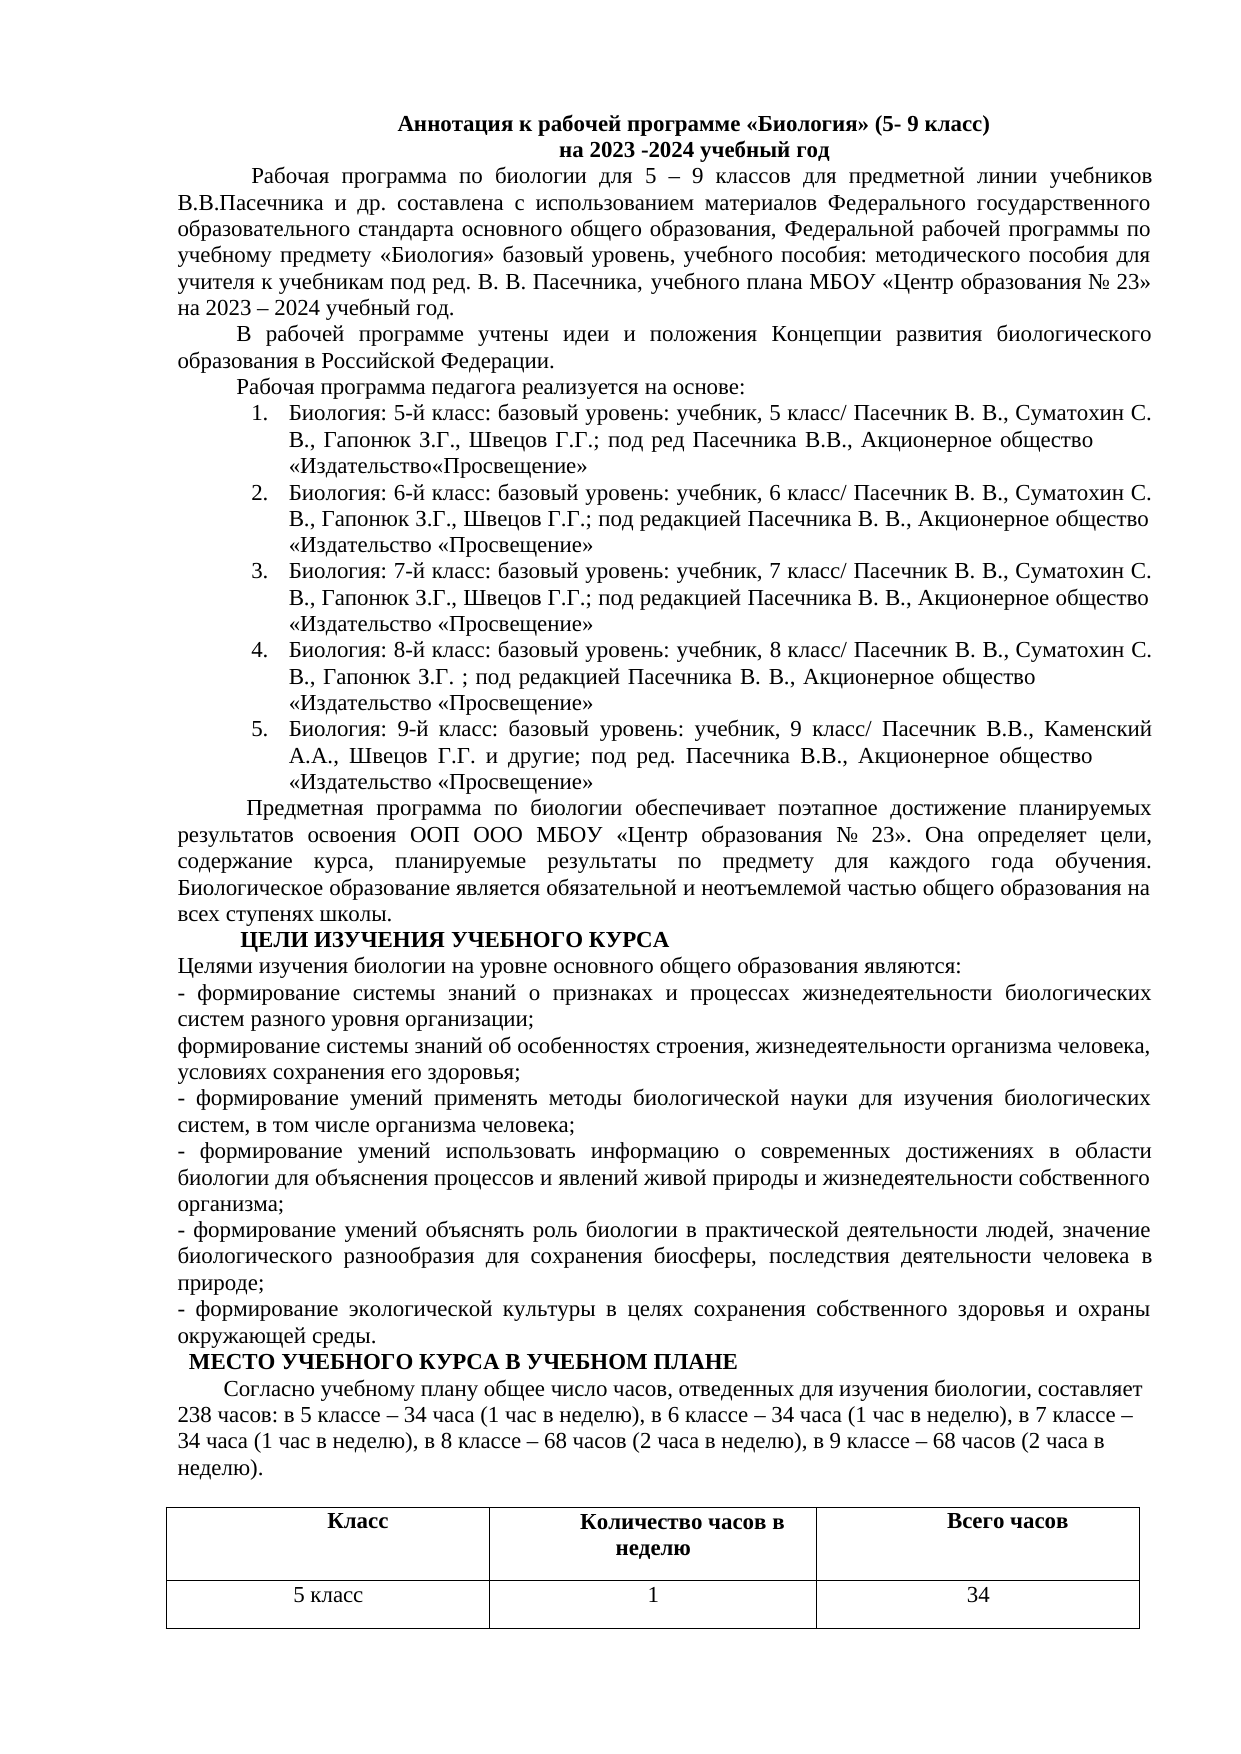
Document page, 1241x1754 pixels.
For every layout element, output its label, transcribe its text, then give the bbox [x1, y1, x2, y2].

text «Издательство «Просвещение» [288, 531, 1176, 557]
text 34 часа (1 час в неделю), в 8 классе – 68 часов (2 часа в неделю), в 9 классе – 68 часов (2 часа в неделю). [177, 1427, 1108, 1480]
list Биология: 5-й класс: базовый уровень: учебник, 5 класс/ Пасечник В. В., Суматохин С. В., Гапонюк З.Г., Швецов Г.Г.; под ред Пасечника В.В., Акционерное общество [251, 399, 1152, 452]
text Целями изучения биологии на уровне основного общего образования являются: [177, 953, 1176, 979]
text «Издательство«Просвещение» [288, 452, 1176, 478]
text «Издательство «Просвещение» [288, 768, 1176, 794]
text Рабочая программа педагога реализуется на основе: [236, 373, 1176, 399]
subtitle Аннотация к рабочей программе «Биология» (5- 9 класс) на 2023 -2024 учебный год [397, 110, 991, 162]
text «Издательство «Просвещение» [288, 689, 1176, 715]
table_header Класс [167, 1508, 489, 1580]
list формирование умений применять методы биологической науки для изучения биологических систем, в том числе организма человека; [177, 1084, 1152, 1137]
subtitle ЦЕЛИ ИЗУЧЕНИЯ УЧЕБНОГО КУРСА [240, 927, 1176, 953]
list формирование умений объяснять роль биологии в практической деятельности людей, значение биологического разнообразия для сохранения биосферы, последствия деятельности человека в природе; [177, 1216, 1152, 1295]
list формирование системы знаний о признаках и процессах жизнедеятельности биологических систем разного уровня организации; [177, 979, 1152, 1032]
list Биология: 8-й класс: базовый уровень: учебник, 8 класс/ Пасечник В. В., Суматохин С. В., Гапонюк З.Г. ; под редакцией Пасечника В. В., Акционерное общество [251, 637, 1152, 689]
text Согласно учебному плану общее число часов, отведенных для изучения биологии, составляет 238 часов: в 5 классе – 34 часа (1 час в неделю), в 6 классе – 34 часа (1 час в неделю), в 7 классе – [177, 1374, 1146, 1427]
text Рабочая программа по биологии для 5 – 9 классов для предметной линии учебников В.В.Пасечника и др. составлена с использованием материалов Федерального государственного образовательного стандарта основного общего образования, Федеральной рабочей программы по учебному предмету «Биология» базовый уровень, учебного пособия: методического пособия для учителя к учебникам под ред. В. В. Пасечника, учебного плана МБОУ «Центр образования № 23» на 2023 – 2024 учебный год. [177, 162, 1152, 321]
text В рабочей программе учтены идеи и положения Концепции развития биологического образования в Российской Федерации. [177, 321, 1152, 373]
list Биология: 9-й класс: базовый уровень: учебник, 9 класс/ Пасечник В.В., Каменский А.А., Швецов Г.Г. и другие; под ред. Пасечника В.В., Акционерное общество [251, 716, 1152, 768]
table_cell 5 класс [167, 1581, 489, 1627]
list формирование экологической культуры в целях сохранения собственного здоровья и охраны окружающей среды. [177, 1295, 1152, 1348]
list Биология: 7-й класс: базовый уровень: учебник, 7 класс/ Пасечник В. В., Суматохин С. В., Гапонюк З.Г., Швецов Г.Г.; под редакцией Пасечника В. В., Акционерное общество [251, 557, 1152, 610]
table_cell 1 [490, 1581, 816, 1627]
list формирование умений использовать информацию о современных достижениях в области биологии для объяснения процессов и явлений живой природы и жизнедеятельности собственного организма; [177, 1137, 1152, 1216]
text Предметная программа по биологии обеспечивает поэтапное достижение планируемых результатов освоения ООП ООО МБОУ «Центр образования № 23». Она определяет цели, содержание курса, планируемые результаты по предмету для каждого года обучения. Биологическое образование является обязательной и неотъемлемой частью общего образования на всех ступенях школы. [177, 794, 1152, 926]
table_header Всего часов [817, 1508, 1139, 1580]
list Биология: 6-й класс: базовый уровень: учебник, 6 класс/ Пасечник В. В., Суматохин С. В., Гапонюк З.Г., Швецов Г.Г.; под редакцией Пасечника В. В., Акционерное общество [251, 478, 1152, 531]
table_cell 34 [817, 1581, 1139, 1627]
text формирование системы знаний об особенностях строения, жизнедеятельности организма человека, условиях сохранения его здоровья; [177, 1032, 1152, 1084]
subtitle МЕСТО УЧЕБНОГО КУРСА В УЧЕБНОМ ПЛАНЕ [189, 1348, 1176, 1374]
text «Издательство «Просвещение» [288, 610, 1176, 637]
table_header Количество часов в неделю [490, 1508, 816, 1580]
